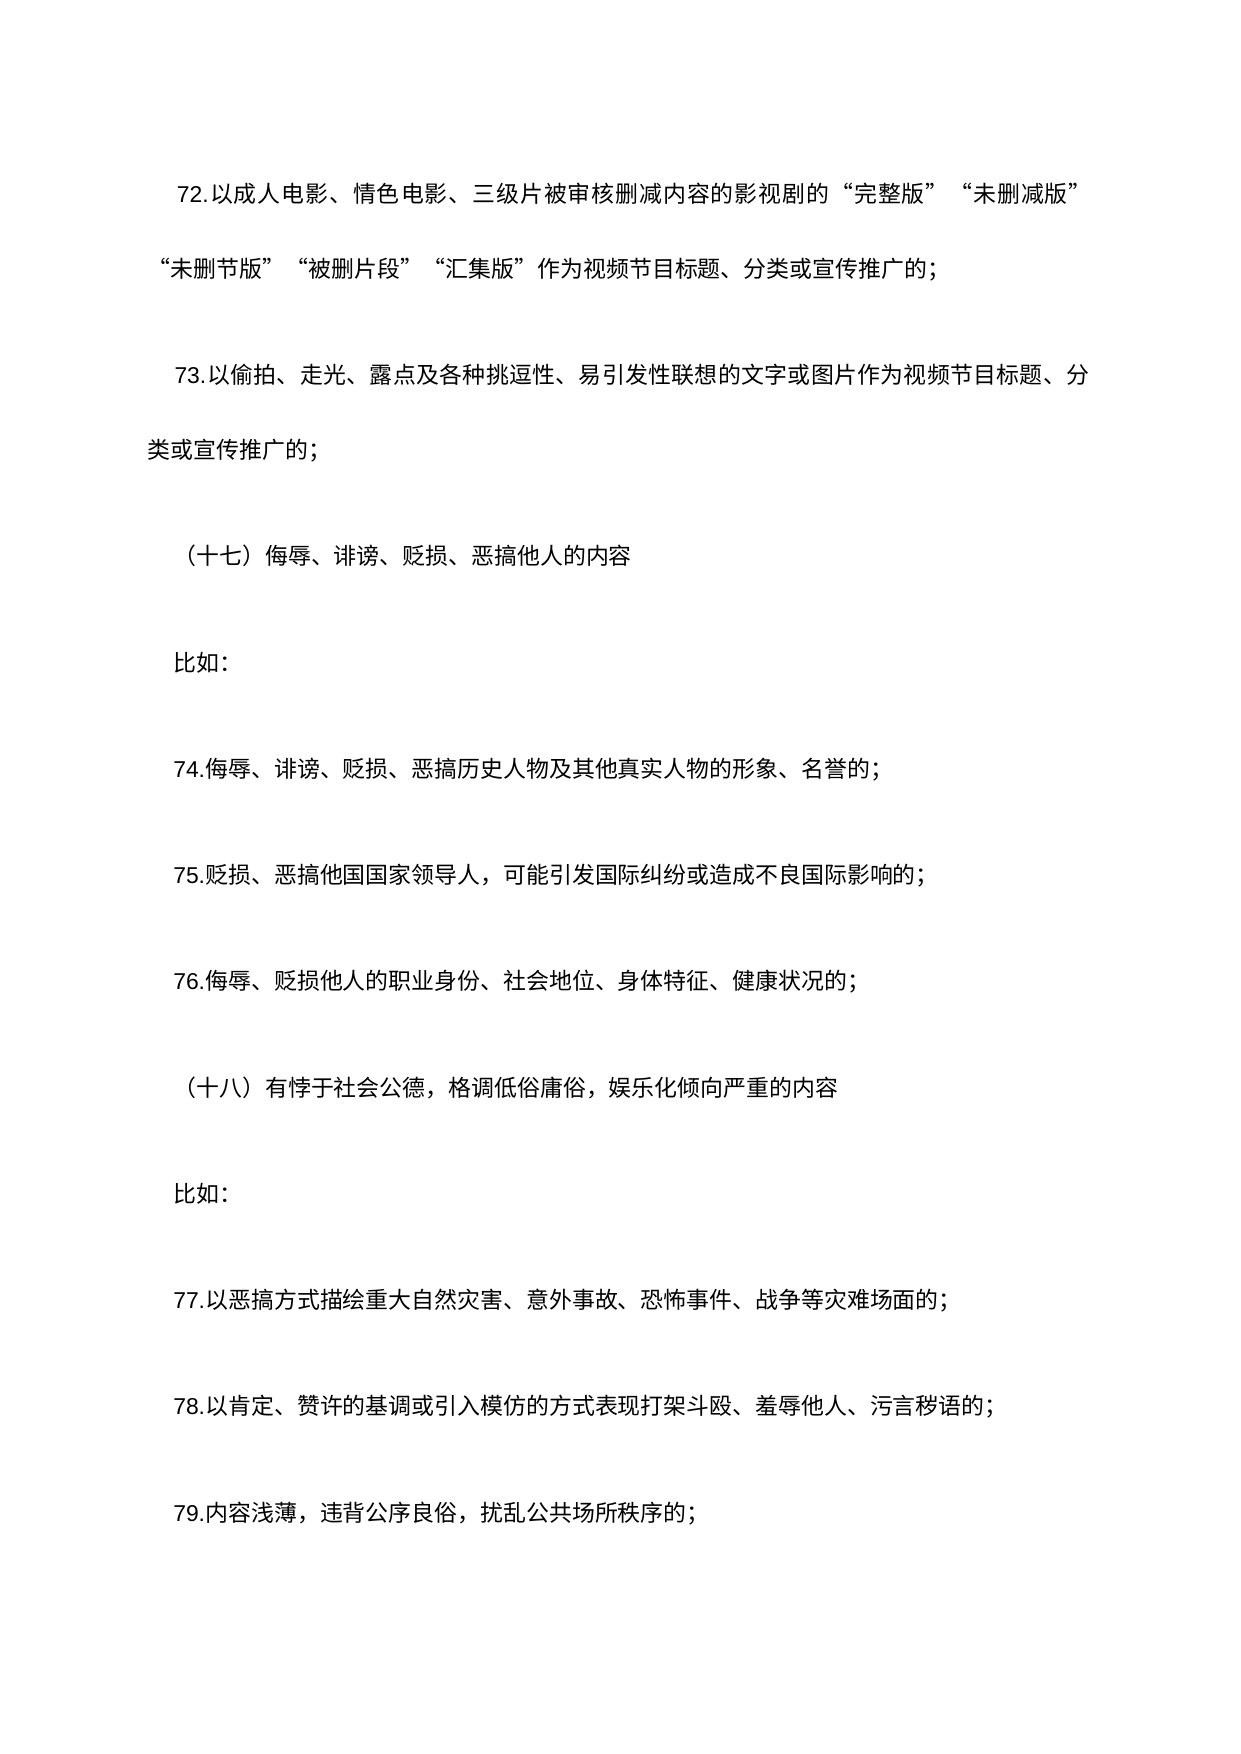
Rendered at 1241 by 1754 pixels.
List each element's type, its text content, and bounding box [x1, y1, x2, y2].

text 79.内容浅薄，违背公序良俗，扰乱公共场所秩序的； [148, 1479, 1092, 1544]
text 74.侮辱、诽谤、贬损、恶搞历史人物及其他真实人物的形象、名誉的； [148, 735, 1092, 800]
text 77.以恶搞方式描绘重大自然灾害、意外事故、恐怖事件、战争等灾难场面的； [148, 1266, 1092, 1331]
text （十七）侮辱、诽谤、贬损、恶搞他人的内容 [148, 522, 1092, 587]
text 75.贬损、恶搞他国国家领导人，可能引发国际纠纷或造成不良国际影响的； [148, 841, 1092, 906]
text 72.以成人电影、情色电影、三级片被审核删减内容的影视剧的“完整版”“未删减版”“未删节版”“被删片段”“汇集版”作为视频节目标题、分类或宣传推广的； [148, 161, 1092, 300]
text 73.以偷拍、走光、露点及各种挑逗性、易引发性联想的文字或图片作为视频节目标题、分类或宣传推广的； [148, 341, 1092, 481]
text （十八）有悖于社会公德，格调低俗庸俗，娱乐化倾向严重的内容 [148, 1054, 1092, 1119]
text 78.以肯定、赞许的基调或引入模仿的方式表现打架斗殴、羞辱他人、污言秽语的； [148, 1372, 1092, 1437]
text 76.侮辱、贬损他人的职业身份、社会地位、身体特征、健康状况的； [148, 947, 1092, 1012]
text 比如： [148, 1160, 1092, 1225]
text 比如： [148, 629, 1092, 694]
